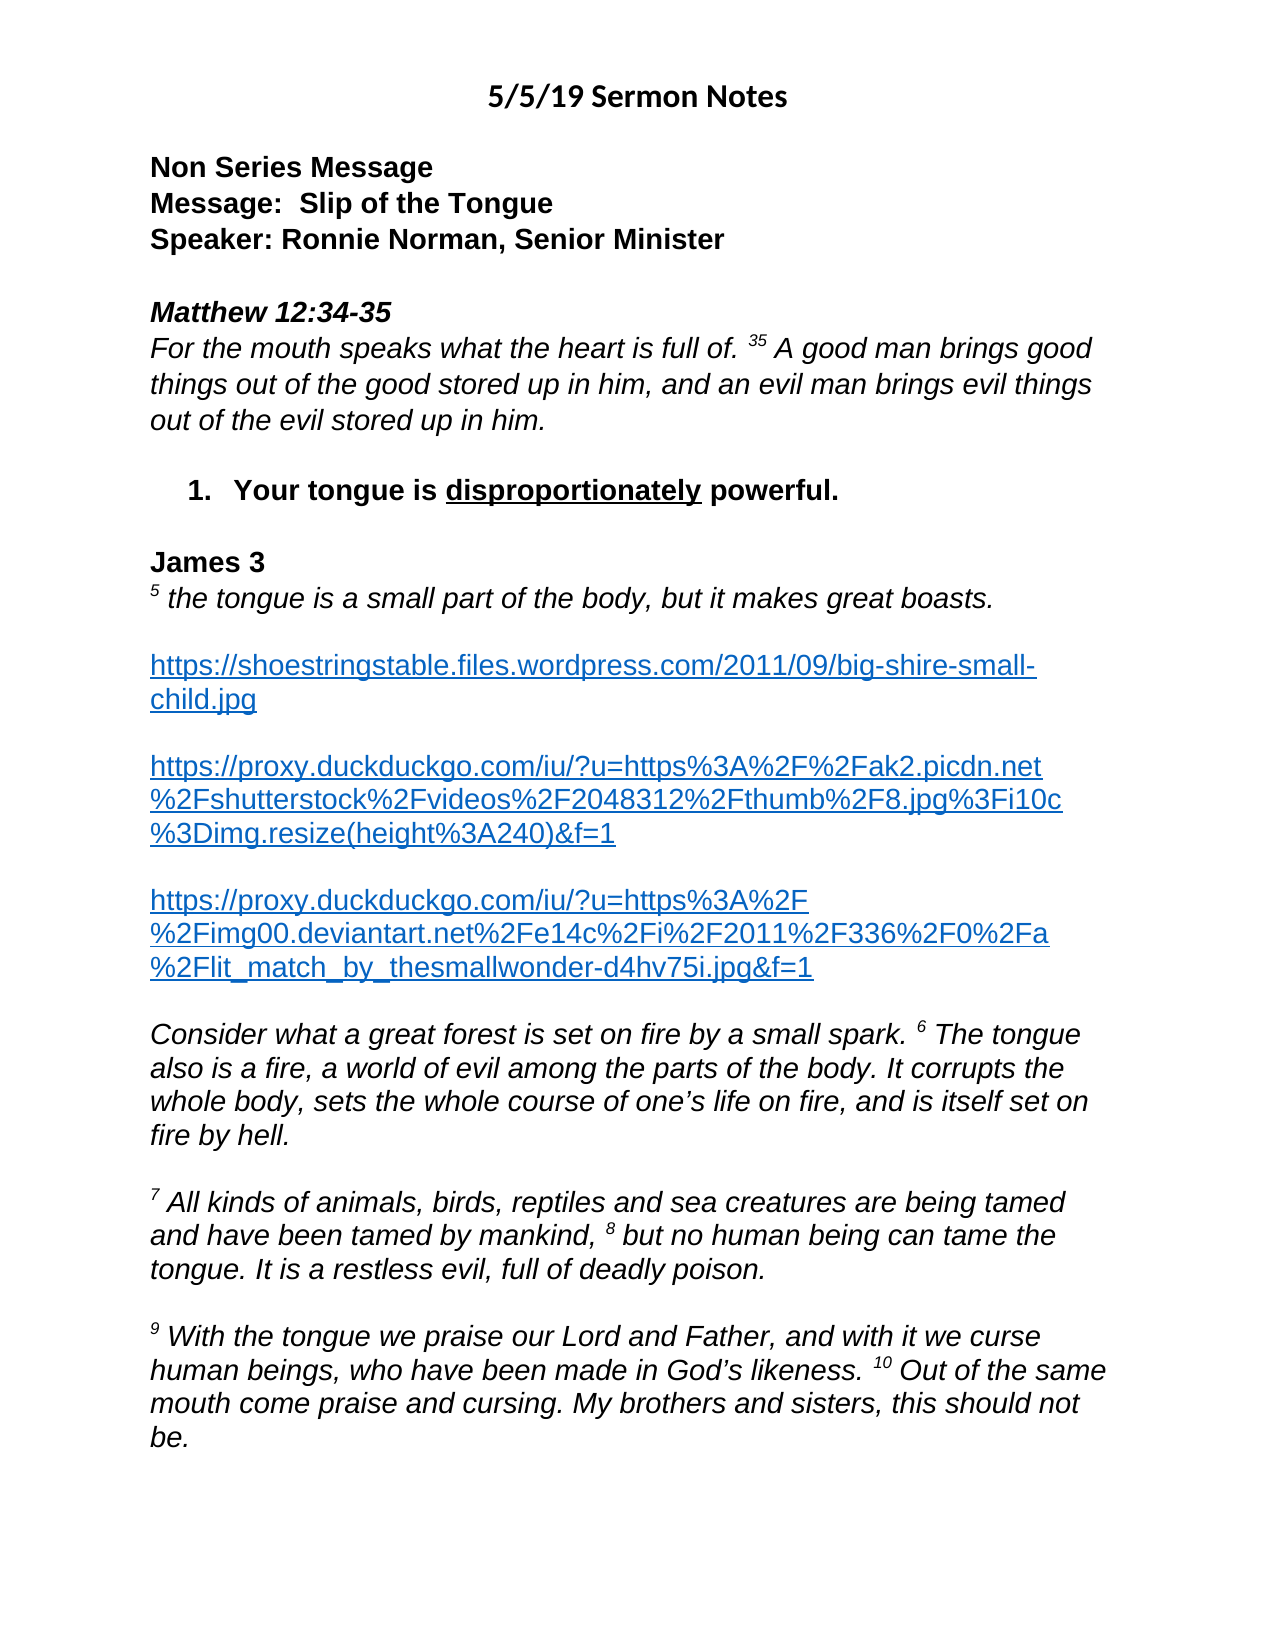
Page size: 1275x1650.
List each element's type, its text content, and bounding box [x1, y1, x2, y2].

text For the mouth speaks what the heart is full of. 35 A good man brings good things out of the good stored up in him, and an evil man brings evil things out of the evil stored up in him. [150, 331, 1125, 437]
text Consider what a great forest is set on fire by a small spark. 6 The tongue also is a fire, a world of evil among the parts of the body. It corrupts the whole body, sets the whole course of one’s life on fire, and is itself set on fire by hell. [150, 1017, 1125, 1151]
text Message: Slip of the Tongue [150, 186, 1125, 220]
text https://shoestringstable.files.wordpress.com/2011/09/big-shire-small-child.jpg [150, 648, 1125, 715]
text 5 the tongue is a small part of the body, but it makes great boasts. [150, 581, 1125, 615]
text https://proxy.duckduckgo.com/iu/?u=https%3A%2F%2Fak2.picdn.net%2Fshutterstock%2Fvideos%2F2048312%2Fthumb%2F8.jpg%3Fi10c%3Dimg.resize(height%3A240)&f=1 [150, 749, 1125, 849]
text Speaker: Ronnie Norman, Senior Minister [150, 222, 1125, 256]
text https://proxy.duckduckgo.com/iu/?u=https%3A%2F%2Fimg00.deviantart.net%2Fe14c%2Fi%2F2011%2F336%2F0%2Fa%2Flit_match_by_thesmallwonder-d4hv75i.jpg&f=1 [150, 883, 1125, 984]
text 7 All kinds of animals, birds, reptiles and sea creatures are being tamed and have been tamed by mankind, 8 but no human being can tame the tongue. It is a restless evil, full of deadly poison. [150, 1185, 1125, 1286]
list Your tongue is disproportionately powerful. [187, 473, 1125, 506]
text James 3 [150, 545, 1125, 578]
text 9 With the tongue we praise our Lord and Father, and with it we curse human beings, who have been made in God’s likeness. 10 Out of the same mouth come praise and cursing. My brothers and sisters, this should not be. [150, 1319, 1125, 1453]
text Matthew 12:34-35 [150, 294, 1125, 328]
text Non Series Message [150, 150, 1125, 183]
